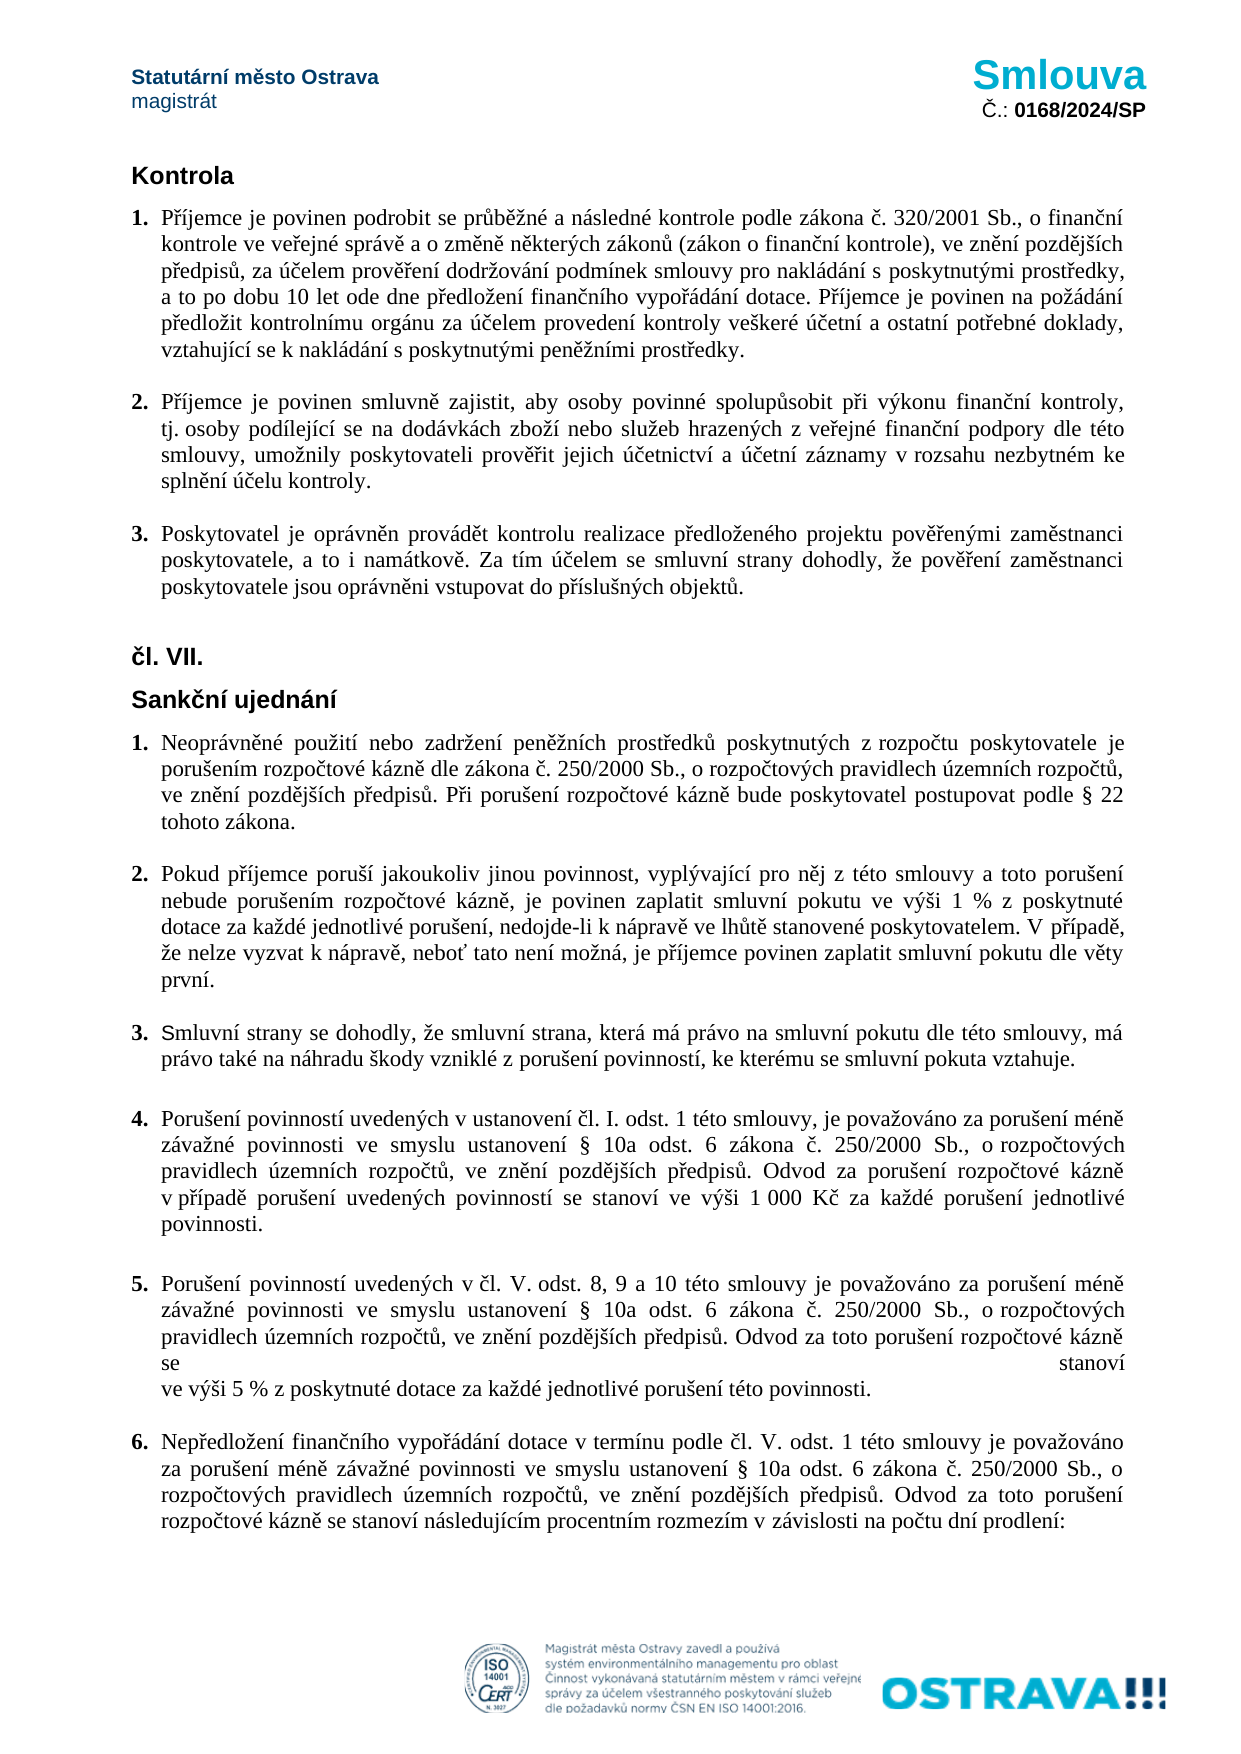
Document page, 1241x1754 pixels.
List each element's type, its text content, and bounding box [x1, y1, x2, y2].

text čl. VII. [131, 642, 1125, 671]
list Neoprávněné použití nebo zadržení peněžních prostředků poskytnutých z rozpočtu poskytovatele je porušením rozpočtové kázně dle zákona č. 250/2000 Sb., o rozpočtových pravidlech územních rozpočtů, ve znění pozdějších předpisů. Při porušení rozpočtové kázně bude poskytovatel postupovat podle § 22 tohoto zákona. [131, 729, 1125, 834]
list Poskytovatel je oprávněn provádět kontrolu realizace předloženého projektu pověřenými zaměstnanci poskytovatele, a to i namátkově. Za tím účelem se smluvní strany dohodly, že pověření zaměstnanci poskytovatele jsou oprávněni vstupovat do příslušných objektů. [131, 520, 1125, 599]
picture [881, 1677, 1165, 1709]
list Smluvní strany se dohodly, že smluvní strana, která má právo na smluvní pokutu dle této smlouvy, má právo také na náhradu škody vzniklé z porušení povinností, ke kterému se smluvní pokuta vztahuje. [131, 1018, 1125, 1071]
text Kontrola [131, 161, 1125, 189]
text Sankční ujednání [131, 686, 1125, 714]
list Příjemce je povinen podrobit se průběžné a následné kontrole podle zákona č. 320/2001 Sb., o finanční kontrole ve veřejné správě a o změně některých zákonů (zákon o finanční kontrole), ve znění pozdějších předpisů, za účelem prověření dodržování podmínek smlouvy pro nakládání s poskytnutými prostředky, a to po dobu 10 let ode dne předložení finančního vypořádání dotace. Příjemce je povinen na požádání předložit kontrolnímu orgánu za účelem provedení kontroly veškeré účetní a ostatní potřebné doklady, vztahující se k nakládání s poskytnutými peněžními prostředky. [131, 204, 1125, 362]
list Příjemce je povinen smluvně zajistit, aby osoby povinné spolupůsobit při výkonu finanční kontroly, tj. osoby podílející se na dodávkách zboží nebo služeb hrazených z veřejné finanční podpory dle této smlouvy, umožnily poskytovateli prověřit jejich účetnictví a účetní záznamy v rozsahu nezbytném ke splnění účelu kontroly. [131, 388, 1125, 494]
picture [463, 1643, 861, 1713]
list Porušení povinností uvedených v čl. V. odst. 8, 9 a 10 této smlouvy je považováno za porušení méně závažné povinnosti ve smyslu ustanovení § 10a odst. 6 zákona č. 250/2000 Sb., o rozpočtových pravidlech územních rozpočtů, ve znění pozdějších předpisů. Odvod za toto porušení rozpočtové kázně se stanoví ve výši 5 % z poskytnuté dotace za každé jednotlivé porušení této povinnosti. [131, 1270, 1125, 1402]
list Porušení povinností uvedených v ustanovení čl. I. odst. 1 této smlouvy, je považováno za porušení méně závažné povinnosti ve smyslu ustanovení § 10a odst. 6 zákona č. 250/2000 Sb., o rozpočtových pravidlech územních rozpočtů, ve znění pozdějších předpisů. Odvod za porušení rozpočtové kázně v případě porušení uvedených povinností se stanoví ve výši 1 000 Kč za každé porušení jednotlivé povinnosti. [131, 1105, 1125, 1237]
list Nepředložení finančního vypořádání dotace v termínu podle čl. V. odst. 1 této smlouvy je považováno za porušení méně závažné povinnosti ve smyslu ustanovení § 10a odst. 6 zákona č. 250/2000 Sb., o rozpočtových pravidlech územních rozpočtů, ve znění pozdějších předpisů. Odvod za toto porušení rozpočtové kázně se stanoví následujícím procentním rozmezím v závislosti na počtu dní prodlení: [131, 1428, 1125, 1534]
list Pokud příjemce poruší jakoukoliv jinou povinnost, vyplývající pro něj z této smlouvy a toto porušení nebude porušením rozpočtové kázně, je povinen zaplatit smluvní pokutu ve výši 1 % z poskytnuté dotace za každé jednotlivé porušení, nedojde-li k nápravě ve lhůtě stanovené poskytovatelem. V případě, že nelze vyzvat k nápravě, neboť tato není možná, je příjemce povinen zaplatit smluvní pokutu dle věty první. [131, 860, 1125, 992]
